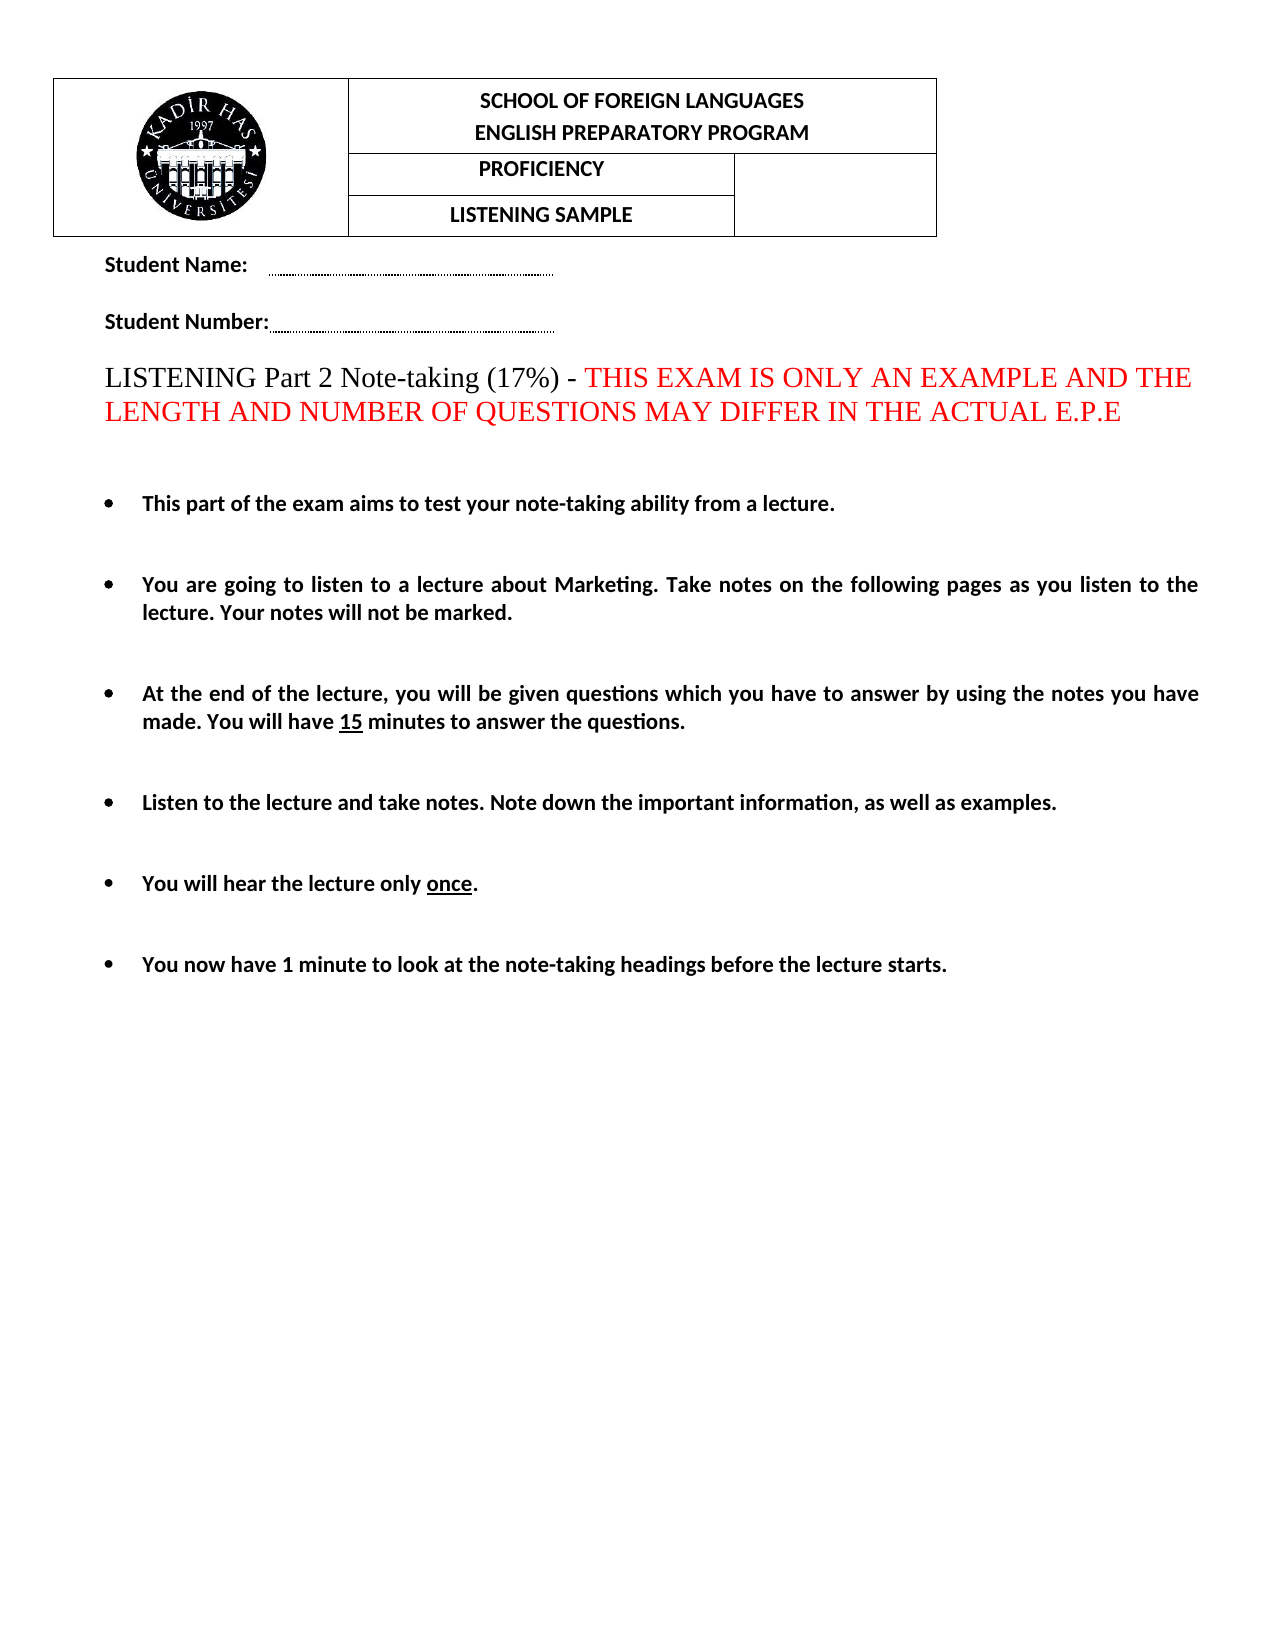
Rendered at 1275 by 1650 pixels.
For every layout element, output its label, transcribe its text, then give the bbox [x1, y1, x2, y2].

list You now have 1 minute to look at the note-taking headings before the lecture starts. [104, 950, 1200, 978]
subtitle LISTENING Part 2 Note-taking (17%) - THIS EXAM IS ONLY AN EXAMPLE AND THE LENGTH AND NUMBER OF QUESTIONS MAY DIFFER IN THE ACTUAL E.P.E [104, 360, 1200, 427]
table_cell [735, 154, 936, 236]
table_header [54, 79, 348, 236]
table_cell LISTENING SAMPLE [349, 196, 734, 236]
table_header SCHOOL OF FOREIGN LANGUAGES ENGLISH PREPARATORY PROGRAM [349, 79, 936, 153]
list At the end of the lecture, you will be given questions which you have to answer by using the notes you have made. You will have 15 minutes to answer the questions. [104, 679, 1200, 735]
list You will hear the lecture only once. [104, 869, 1200, 897]
text Student Number: [104, 307, 1200, 335]
text Student Name: [104, 250, 1200, 278]
list You are going to listen to a lecture about Marketing. Take notes on the following pages as you listen to the lecture. Your notes will not be marked. [104, 570, 1200, 626]
list This part of the exam aims to test your note-taking ability from a lecture. [104, 489, 1200, 517]
table_cell PROFICIENCY [349, 154, 734, 194]
picture [113, 90, 289, 221]
list Listen to the lecture and take notes. Note down the important information, as well as examples. [104, 788, 1200, 816]
